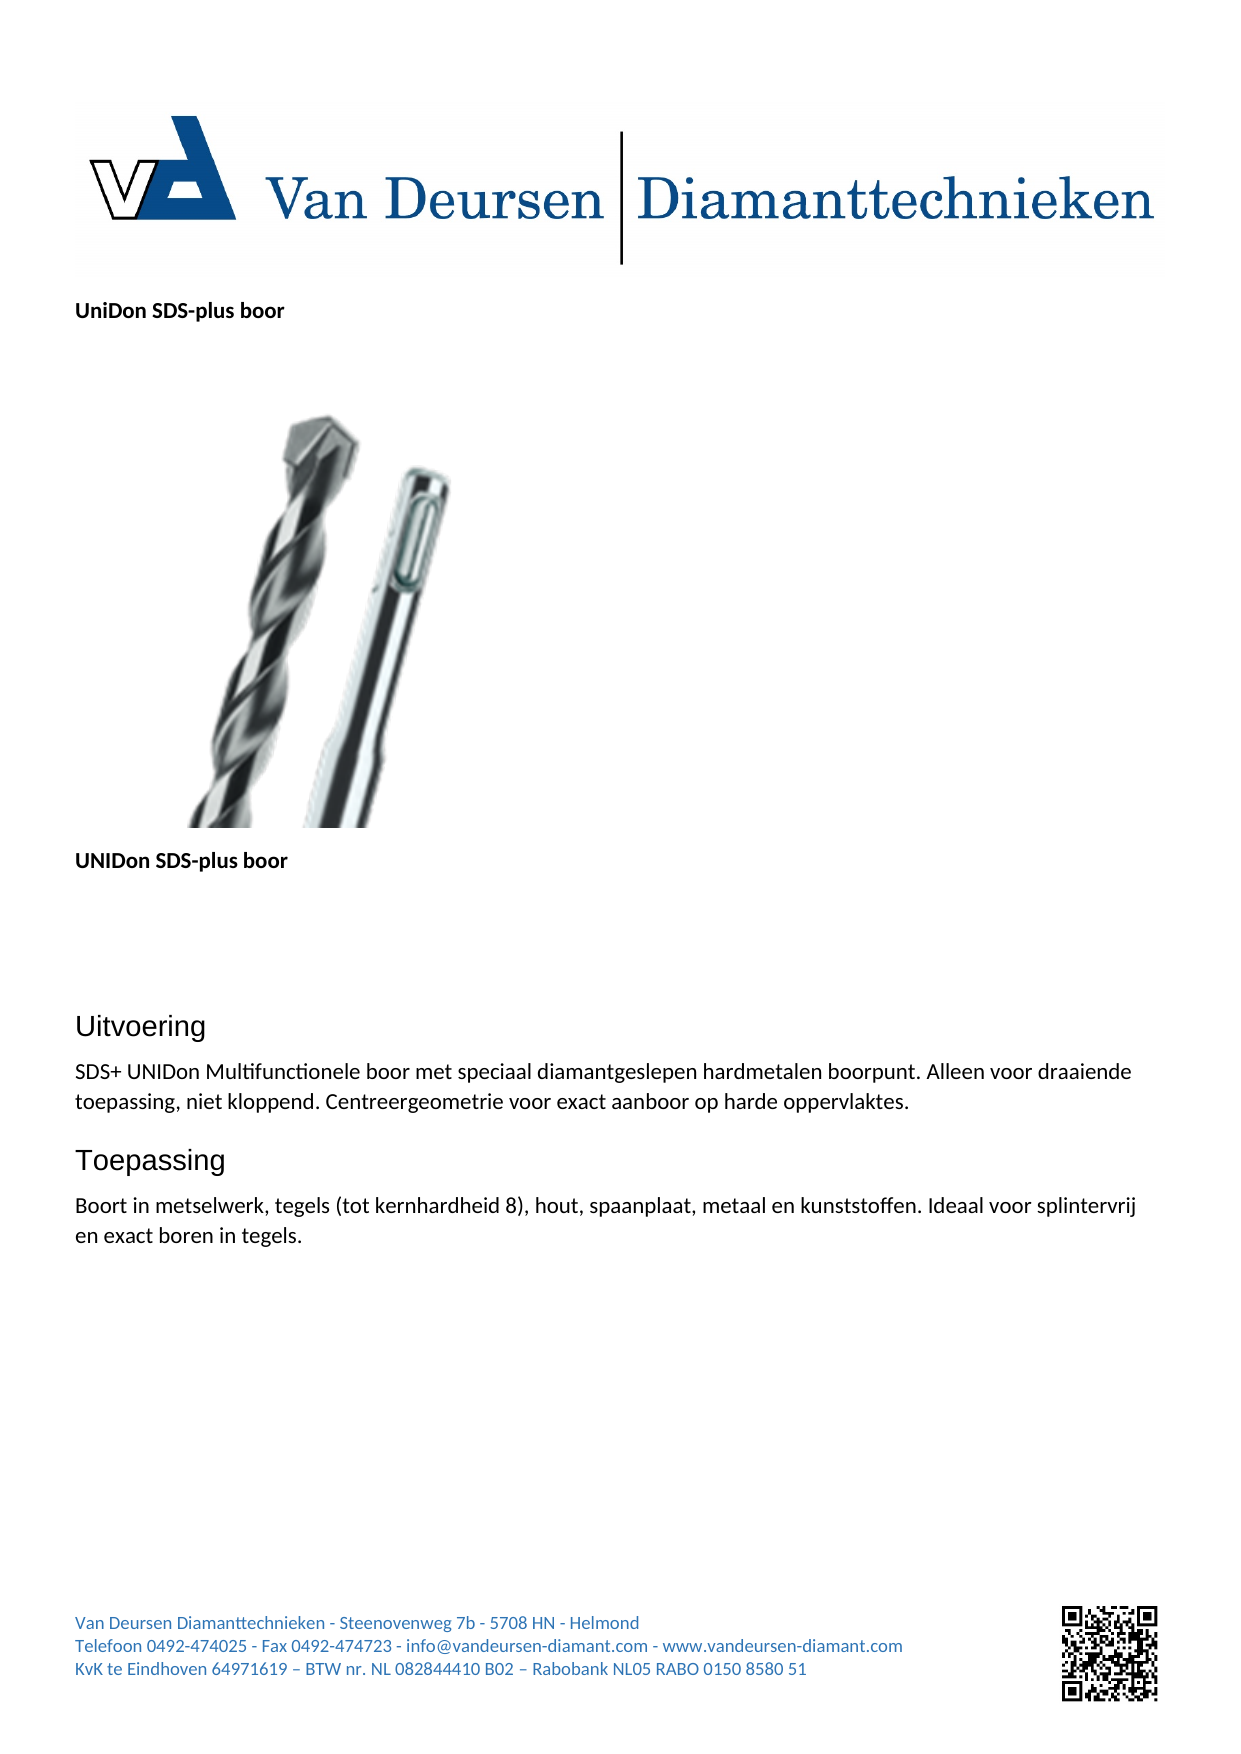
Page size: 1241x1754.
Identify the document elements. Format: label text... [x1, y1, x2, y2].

text UniDon SDS-plus boor [75, 296, 1165, 324]
text SDS+ UNIDon Multifunctionele boor met speciaal diamantgeslepen hardmetalen boorpunt. Alleen voor draaiende toepassing, niet kloppend. Centreergeometrie voor exact aanboor op harde oppervlaktes. [75, 1057, 1165, 1115]
picture [75, 101, 1166, 277]
picture [1059, 1603, 1160, 1704]
text Boort in metselwerk, tegels (tot kernhardheid 8), hout, spaanplaat, metaal en kunststoffen. Ideaal voor splintervrij en exact boren in tegels. [75, 1191, 1165, 1249]
text Toepassing [75, 1143, 1165, 1176]
text Uitvoering [75, 1008, 1165, 1042]
text UNIDon SDS-plus boor [75, 846, 1165, 874]
